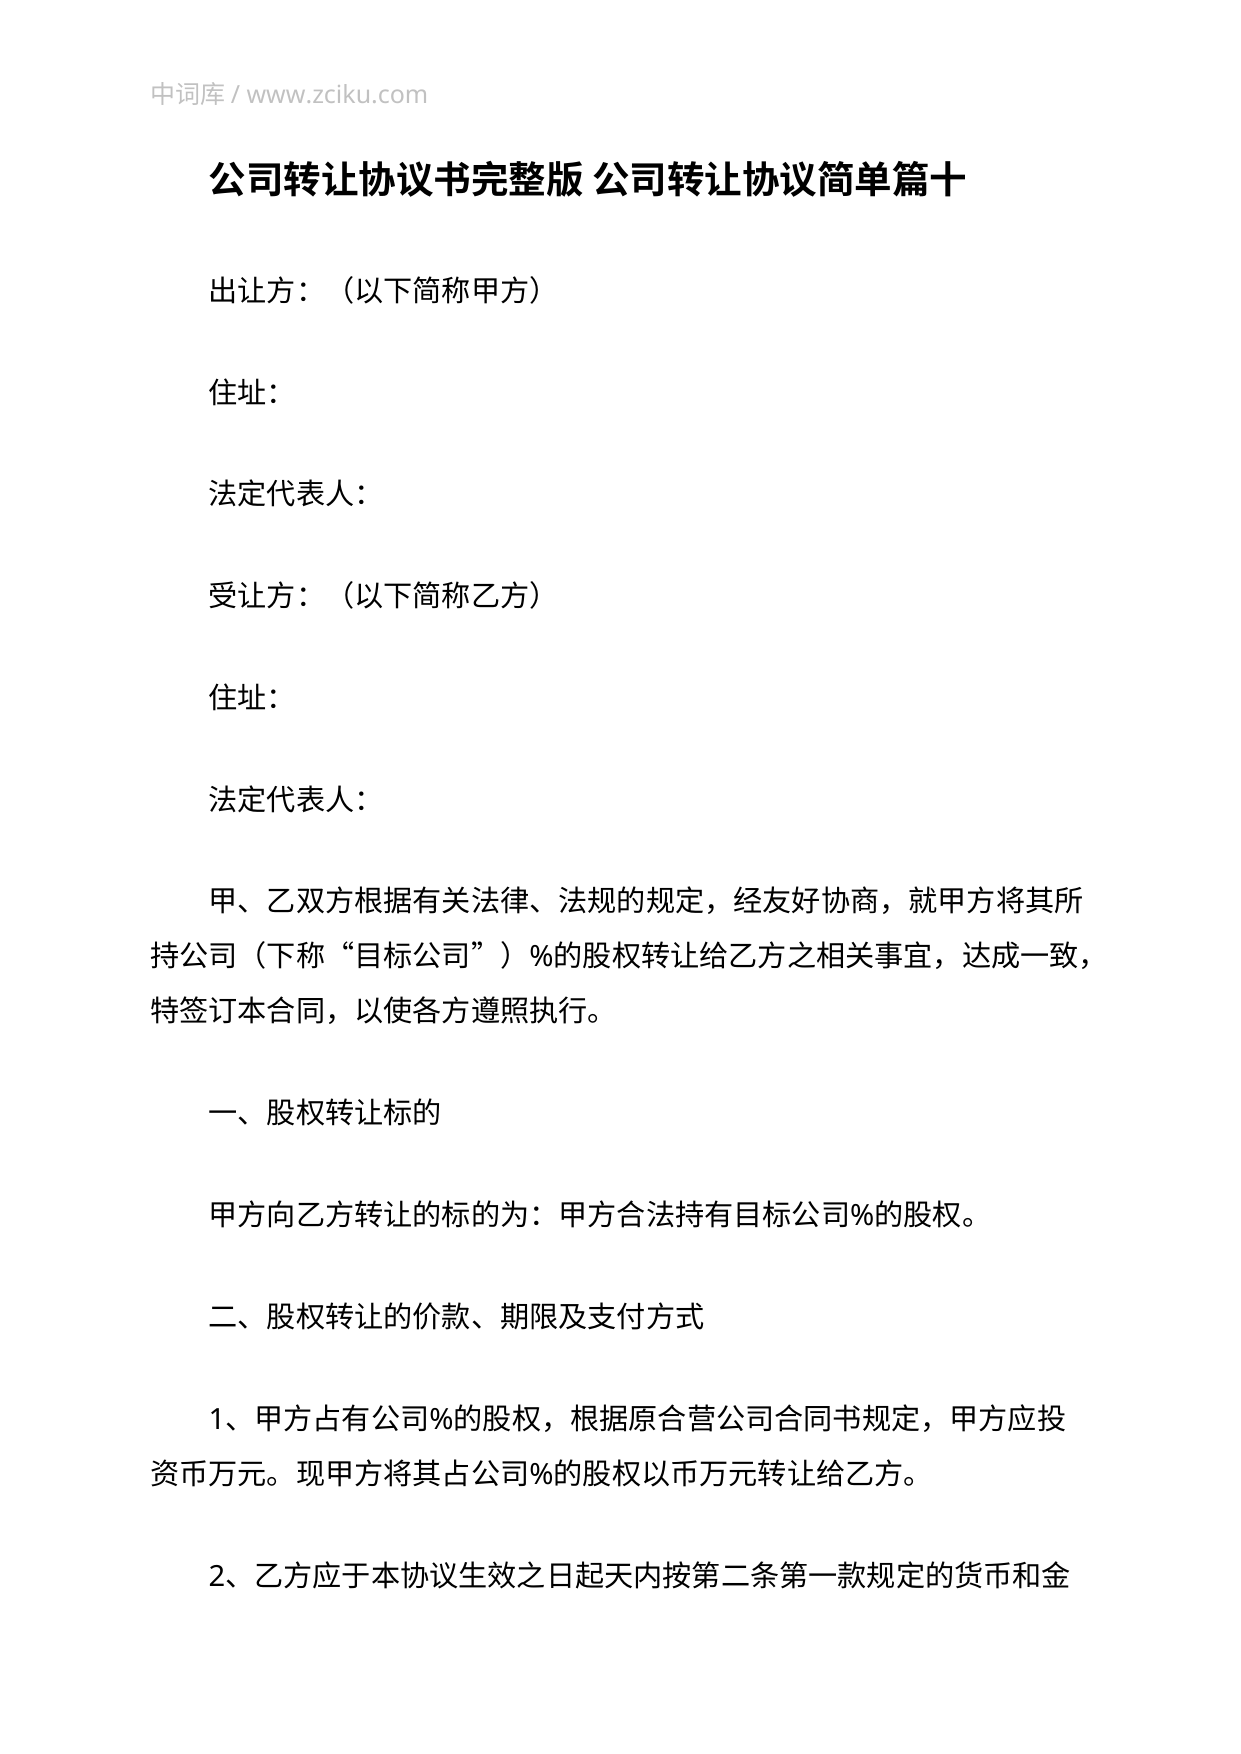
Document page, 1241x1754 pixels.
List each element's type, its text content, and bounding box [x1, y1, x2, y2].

text 住址： [150, 369, 1090, 411]
text 甲方向乙方转让的标的为：甲方合法持有目标公司%的股权。 [150, 1191, 1090, 1234]
text 甲、乙双方根据有关法律、法规的规定，经友好协商，就甲方将其所持公司（下称“目标公司”）%的股权转让给乙方之相关事宜，达成一致，特签订本合同，以使各方遵照执行。 [150, 878, 1090, 1030]
text 法定代表人： [150, 776, 1090, 818]
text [150, 1552, 1090, 1594]
text 出让方：（以下简称甲方） [150, 267, 1090, 310]
text 公司转让协议书完整版 公司转让协议简单篇十 [150, 150, 1090, 204]
text 1、甲方占有公司%的股权，根据原合营公司合同书规定，甲方应投资币万元。现甲方将其占公司%的股权以币万元转让给乙方。 [150, 1395, 1090, 1493]
text 一、股权转让标的 [150, 1090, 1090, 1132]
text 受让方：（以下简称乙方） [150, 573, 1090, 615]
text 住址： [150, 674, 1090, 717]
text 二、股权转让的价款、期限及支付方式 [150, 1293, 1090, 1336]
text 法定代表人： [150, 471, 1090, 513]
